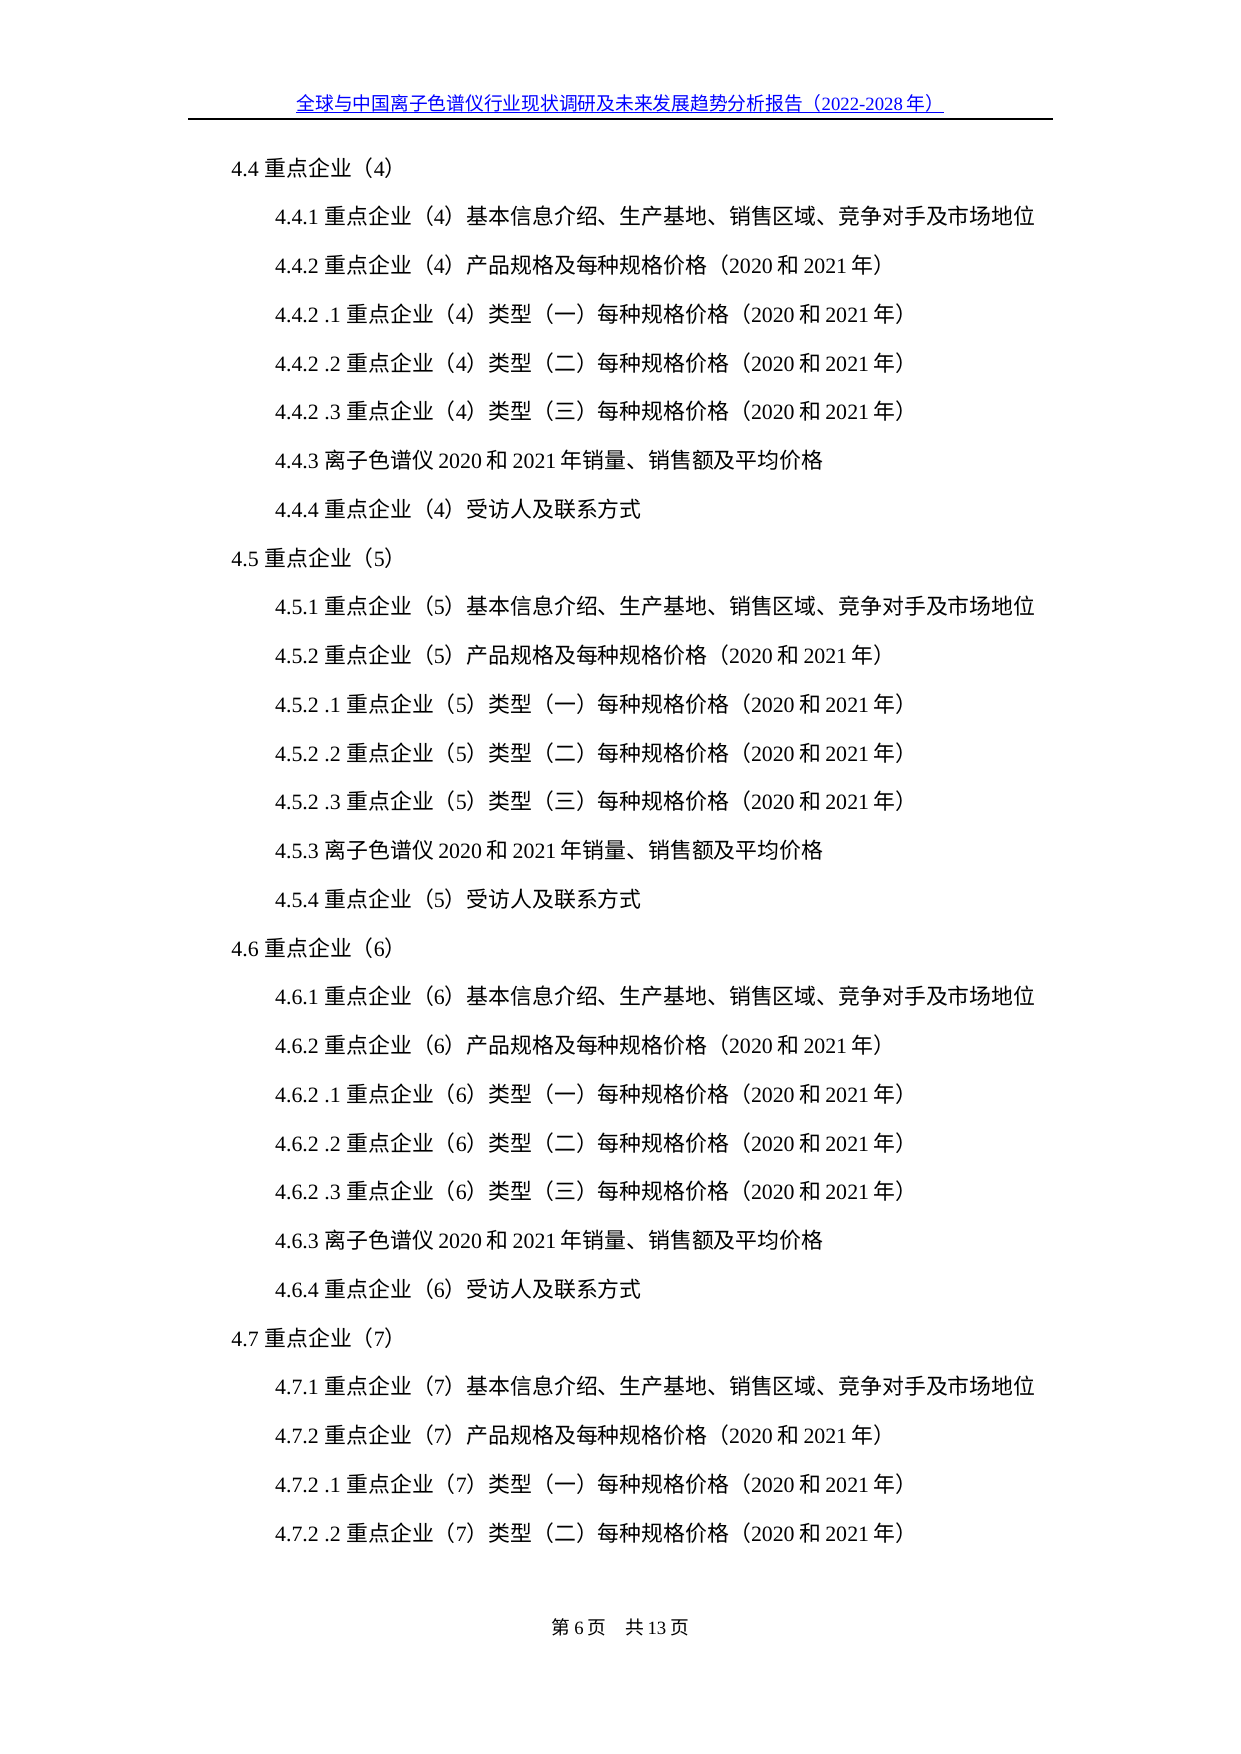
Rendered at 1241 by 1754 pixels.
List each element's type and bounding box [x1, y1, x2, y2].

text [187, 150, 1053, 1548]
